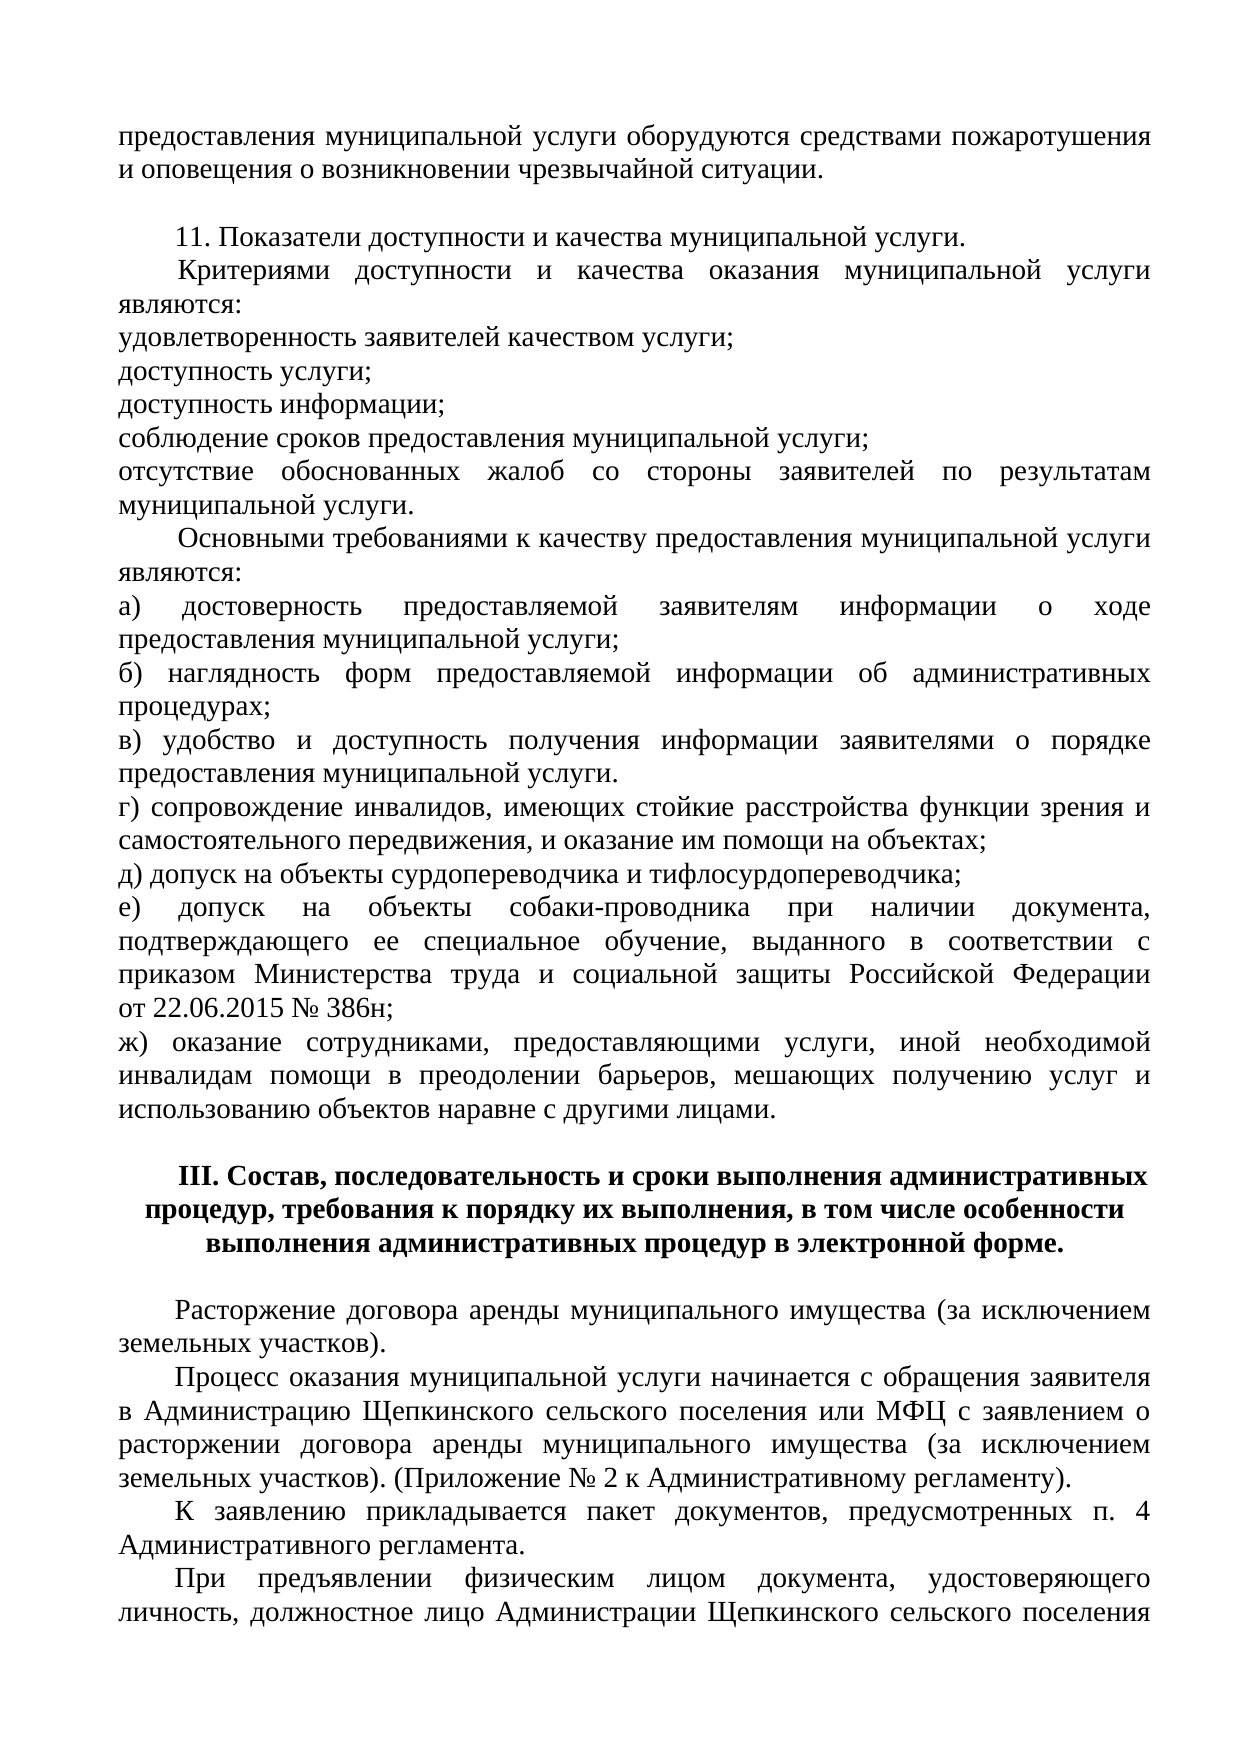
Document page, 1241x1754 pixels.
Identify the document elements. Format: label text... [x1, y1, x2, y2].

text б) наглядность форм предоставляемой информации об административных процедурах; [118, 655, 1152, 722]
text 11. Показатели доступности и качества муниципальной услуги. [118, 219, 1152, 252]
text К заявлению прикладывается пакет документов, предусмотренных п. 4 Административного регламента. [118, 1493, 1152, 1560]
text доступность информации; [118, 386, 1152, 420]
text III. Состав, последовательность и сроки выполнения административных процедур, требования к порядку их выполнения, в том числе особенности выполнения административных процедур в электронной форме. [118, 1158, 1152, 1258]
text е) допуск на объекты собаки-проводника при наличии документа, подтверждающего ее специальное обучение, выданного в соответствии с приказом Министерства труда и социальной защиты Российской Федерации от 22.06.2015 № 386н; [118, 889, 1152, 1024]
text удовлетворенность заявителей качеством услуги; [118, 319, 1152, 353]
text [118, 118, 1152, 185]
text в) удобство и доступность получения информации заявителями о порядке предоставления муниципальной услуги. [118, 722, 1152, 789]
text Основными требованиями к качеству предоставления муниципальной услуги являются: [118, 521, 1152, 588]
text д) допуск на объекты сурдопереводчика и тифлосурдопереводчика; [118, 856, 1152, 889]
text Критериями доступности и качества оказания муниципальной услуги являются: [118, 252, 1152, 319]
text ж) оказание сотрудниками, предоставляющими услуги, иной необходимой инвалидам помощи в преодолении барьеров, мешающих получению услуг и использованию объектов наравне с другими лицами. [118, 1024, 1152, 1124]
text Расторжение договора аренды муниципального имущества (за исключением земельных участков). [118, 1292, 1152, 1359]
text Процесс оказания муниципальной услуги начинается с обращения заявителя в Администрацию Щепкинского сельского поселения или МФЦ с заявлением о расторжении договора аренды муниципального имущества (за исключением земельных участков). (Приложение № 2 к Административному регламенту). [118, 1359, 1152, 1493]
text г) сопровождение инвалидов, имеющих стойкие расстройства функции зрения и самостоятельного передвижения, и оказание им помощи на объектах; [118, 789, 1152, 856]
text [118, 1560, 1152, 1627]
text соблюдение сроков предоставления муниципальной услуги; [118, 420, 1152, 453]
text доступность услуги; [118, 353, 1152, 386]
text отсутствие обоснованных жалоб со стороны заявителей по результатам муниципальной услуги. [118, 453, 1152, 521]
text а) достоверность предоставляемой заявителям информации о ходе предоставления муниципальной услуги; [118, 588, 1152, 655]
